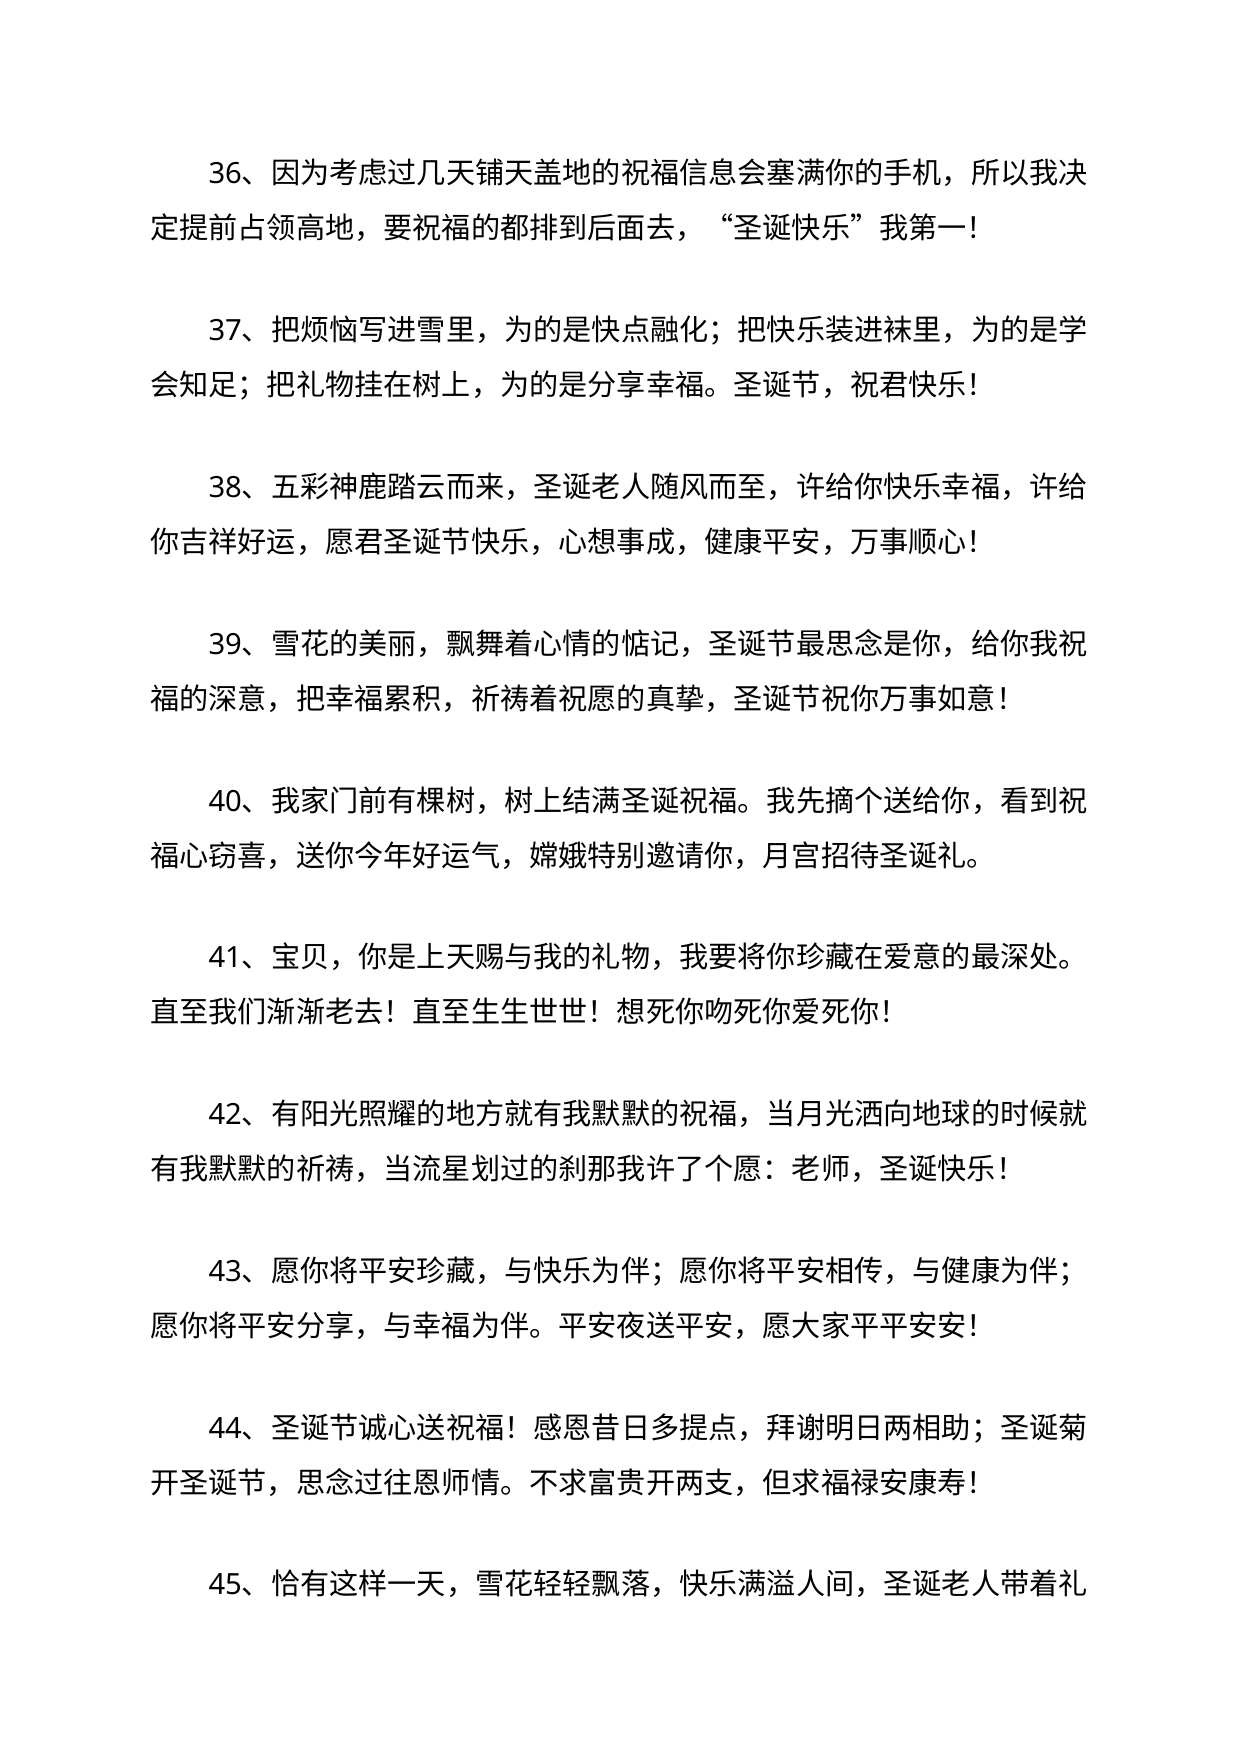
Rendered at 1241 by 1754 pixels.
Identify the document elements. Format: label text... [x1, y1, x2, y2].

text 41、宝贝，你是上天赐与我的礼物，我要将你珍藏在爱意的最深处。直至我们渐渐老去！直至生生世世！想死你吻死你爱死你！ [150, 934, 1090, 1031]
text 44、圣诞节诚心送祝福！感恩昔日多提点，拜谢明日两相助；圣诞菊开圣诞节，思念过往恩师情。不求富贵开两支，但求福禄安康寿！ [150, 1404, 1090, 1501]
text 38、五彩神鹿踏云而来，圣诞老人随风而至，许给你快乐幸福，许给你吉祥好运，愿君圣诞节快乐，心想事成，健康平安，万事顺心！ [150, 463, 1090, 561]
text 37、把烦恼写进雪里，为的是快点融化；把快乐装进袜里，为的是学会知足；把礼物挂在树上，为的是分享幸福。圣诞节，祝君快乐！ [150, 307, 1090, 404]
text 39、雪花的美丽，飘舞着心情的惦记，圣诞节最思念是你，给你我祝福的深意，把幸福累积，祈祷着祝愿的真挚，圣诞节祝你万事如意！ [150, 620, 1090, 718]
text 40、我家门前有棵树，树上结满圣诞祝福。我先摘个送给你，看到祝福心窃喜，送你今年好运气，嫦娥特别邀请你，月宫招待圣诞礼。 [150, 777, 1090, 874]
text 43、愿你将平安珍藏，与快乐为伴；愿你将平安相传，与健康为伴；愿你将平安分享，与幸福为伴。平安夜送平安，愿大家平平安安！ [150, 1247, 1090, 1345]
text 42、有阳光照耀的地方就有我默默的祝福，当月光洒向地球的时候就有我默默的祈祷，当流星划过的刹那我许了个愿：老师，圣诞快乐！ [150, 1091, 1090, 1188]
text 36、因为考虑过几天铺天盖地的祝福信息会塞满你的手机，所以我决定提前占领高地，要祝福的都排到后面去，“圣诞快乐”我第一！ [150, 150, 1090, 247]
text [150, 1561, 1090, 1603]
